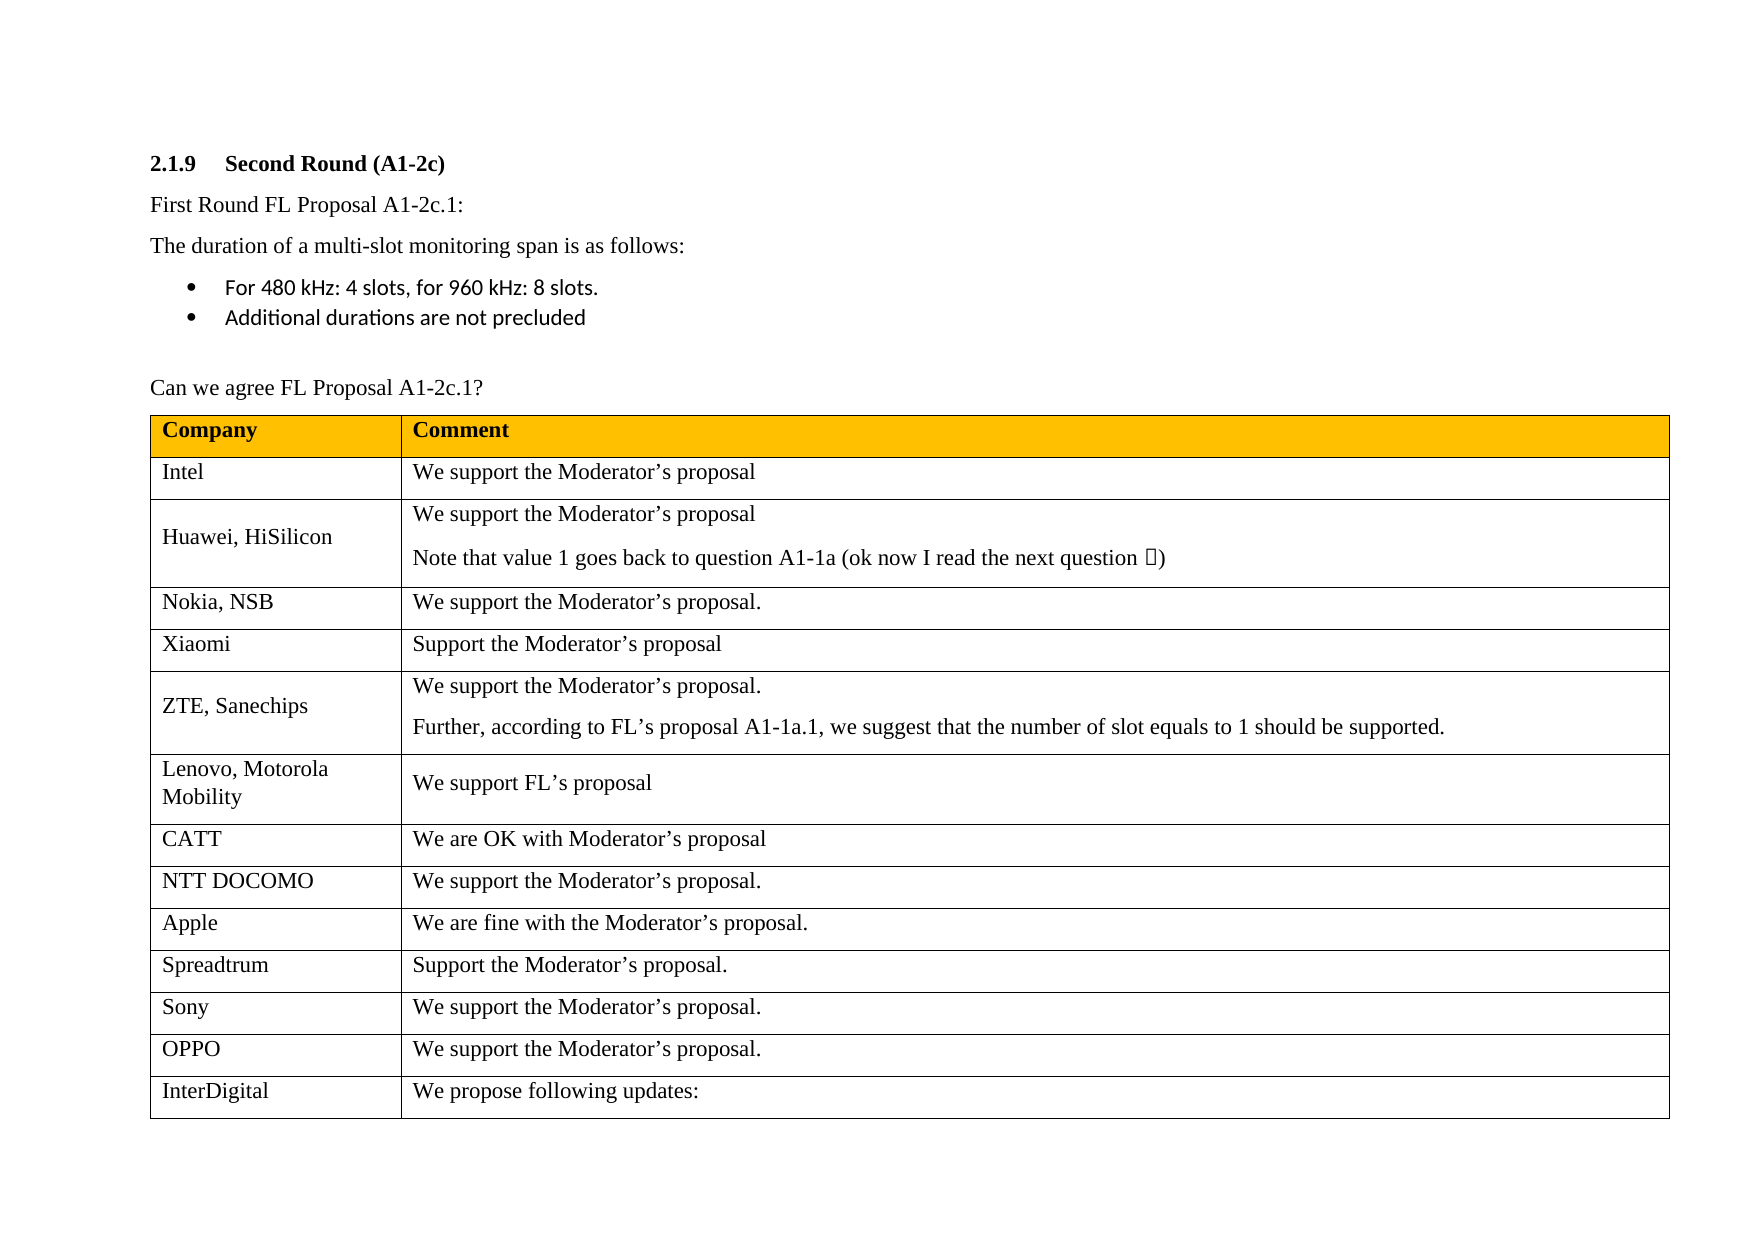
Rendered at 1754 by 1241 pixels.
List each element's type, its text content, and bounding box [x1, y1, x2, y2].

table_cell We are fine with the Moderator’s proposal. [402, 909, 1669, 950]
table_cell Huawei, HiSilicon [151, 500, 401, 587]
table_cell We support the Moderator’s proposal. [402, 588, 1669, 629]
table_cell Sony [151, 993, 401, 1034]
subtitle Second Round (A1-2c) [150, 150, 1604, 176]
table_cell Support the Moderator’s proposal. [402, 951, 1669, 992]
table_header Comment [402, 416, 1669, 457]
list Additional durations are not precluded [187, 303, 1604, 331]
table_cell We support FL’s proposal [402, 755, 1669, 824]
table_cell CATT [151, 825, 401, 866]
table_cell Apple [151, 909, 401, 950]
table_cell Xiaomi [151, 630, 401, 671]
table_header Company [151, 416, 401, 457]
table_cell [402, 1077, 1669, 1118]
table_cell Lenovo, Motorola Mobility [151, 755, 401, 824]
table_cell Spreadtrum [151, 951, 401, 992]
table_cell We support the Moderator’s proposal [402, 458, 1669, 499]
table_cell We support the Moderator’s proposal. Further, according to FL’s proposal A1-1a.1, we suggest that the number of slot equals to 1 should be supported. [402, 672, 1669, 754]
table_cell ZTE, Sanechips [151, 672, 401, 754]
table_cell OPPO [151, 1035, 401, 1076]
table_cell We support the Moderator’s proposal Note that value 1 goes back to question A1-1a (ok now I read the next question ) [402, 500, 1669, 587]
table_cell Support the Moderator’s proposal [402, 630, 1669, 671]
table_cell We support the Moderator’s proposal. [402, 1035, 1669, 1076]
table_cell Nokia, NSB [151, 588, 401, 629]
table_cell NTT DOCOMO [151, 867, 401, 908]
text Can we agree FL Proposal A1-2c.1? [150, 374, 1604, 401]
table_cell We support the Moderator’s proposal. [402, 867, 1669, 908]
list For 480 kHz: 4 slots, for 960 kHz: 8 slots. [187, 273, 1604, 301]
table_cell Intel [151, 458, 401, 499]
table_cell InterDigital [151, 1077, 401, 1118]
table_cell We support the Moderator’s proposal. [402, 993, 1669, 1034]
text First Round FL Proposal A1-2c.1: [150, 191, 1604, 217]
table_cell We are OK with Moderator’s proposal [402, 825, 1669, 866]
text The duration of a multi-slot monitoring span is as follows: [150, 232, 1604, 258]
